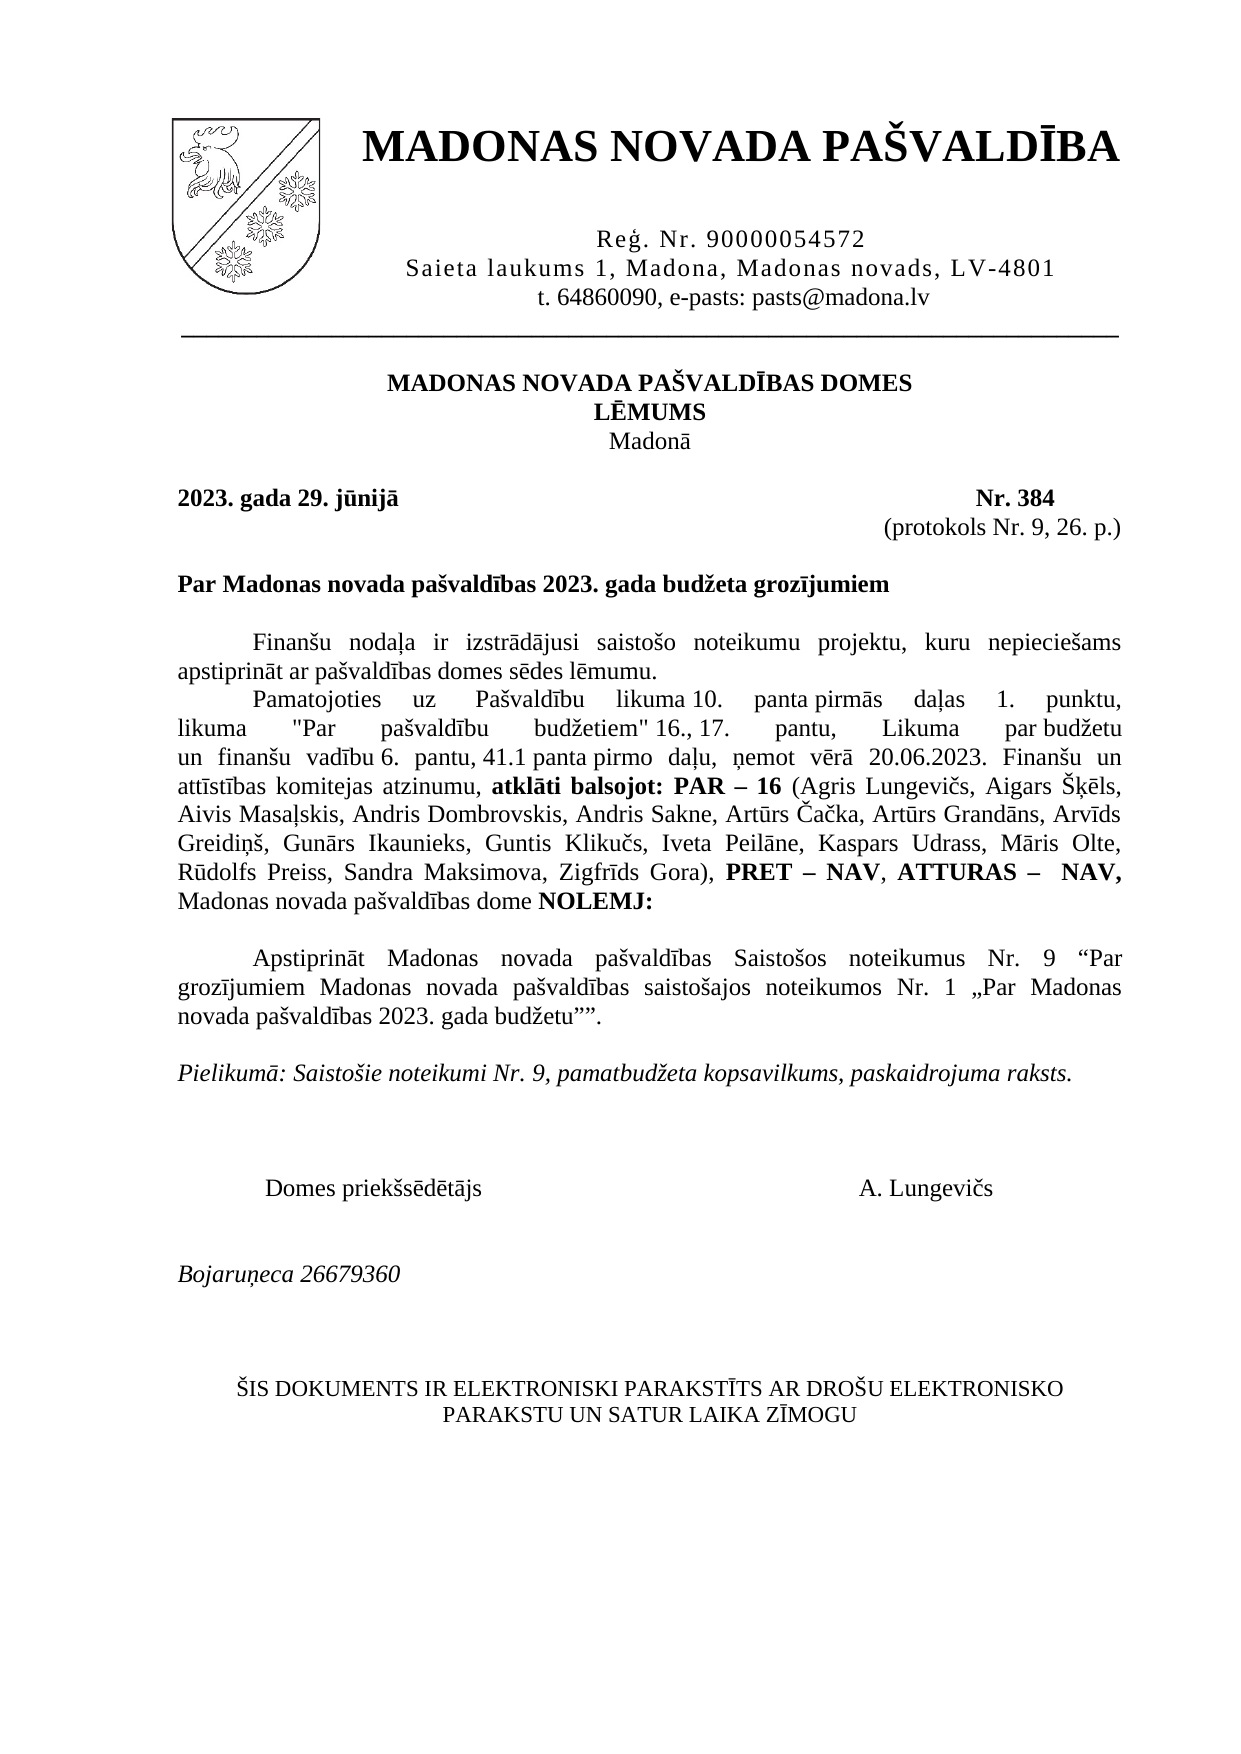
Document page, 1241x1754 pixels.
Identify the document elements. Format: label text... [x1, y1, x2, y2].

text ŠIS DOKUMENTS IR ELEKTRONISKI PARAKSTĪTS AR DROŠU ELEKTRONISKO PARAKSTU UN SATUR LAIKA ZĪMOGU [178, 1374, 1122, 1427]
text (protokols Nr. 9, 26. p.) [177, 512, 1122, 541]
text Finanšu nodaļa ir izstrādājusi saistošo noteikumu projektu, kuru nepieciešams apstiprināt ar pašvaldības domes sēdes lēmumu. [177, 627, 1122, 684]
text Domes priekšsēdētājs A. Lungevičs [177, 1173, 1122, 1202]
text Pielikumā: Saistošie noteikumi Nr. 9, pamatbudžeta kopsavilkums, paskaidrojuma raksts. [177, 1058, 1122, 1087]
text Reģ. Nr. 90000054572 [321, 224, 1122, 253]
picture [171, 118, 321, 295]
text 2023. gada 29. jūnijā Nr. 384 [177, 483, 1122, 512]
text t. 64860090, e-pasts: pasts@madona.lv [177, 282, 1122, 311]
text Saieta laukums 1, Madona, Madonas novads, LV-4801 [321, 253, 1122, 282]
text Par Madonas novada pašvaldības 2023. gada budžeta grozījumiem [177, 569, 1122, 598]
text Pamatojoties uz Pašvaldību likuma 10. panta pirmās daļas 1. punktu, likuma "Par pašvaldību budžetiem" 16., 17. pantu, Likuma par budžetu un finanšu vadību 6. pantu, 41.1 panta pirmo daļu, ņemot vērā 20.06.2023. Finanšu un attīstības komitejas atzinumu, atklāti balsojot: PAR – 16 (Agris Lungevičs, Aigars Šķēls, Aivis Masaļskis, Andris Dombrovskis, Andris Sakne, Artūrs Čačka, Artūrs Grandāns, Arvīds Greidiņš, Gunārs Ikaunieks, Guntis Klikučs, Iveta Peilāne, Kaspars Udrass, Māris Olte, Rūdolfs Preiss, Sandra Maksimova, Zigfrīds Gora), PRET – NAV, ATTURAS – NAV, Madonas novada pašvaldības dome NOLEMJ: [177, 684, 1122, 914]
text MADONAS NOVADA PAŠVALDĪBA [321, 118, 1122, 171]
text MADONAS NOVADA PAŠVALDĪBAS DOMES [177, 368, 1122, 397]
text Madonā [177, 426, 1122, 454]
text ___________________________________________________________________________ [177, 311, 1122, 339]
text LĒMUMS [177, 397, 1122, 426]
text Bojaruņeca 26679360 [177, 1259, 1122, 1288]
text Apstiprināt Madonas novada pašvaldības Saistošos noteikumus Nr. 9 “Par grozījumiem Madonas novada pašvaldības saistošajos noteikumos Nr. 1 „Par Madonas novada pašvaldības 2023. gada budžetu””. [177, 943, 1122, 1029]
